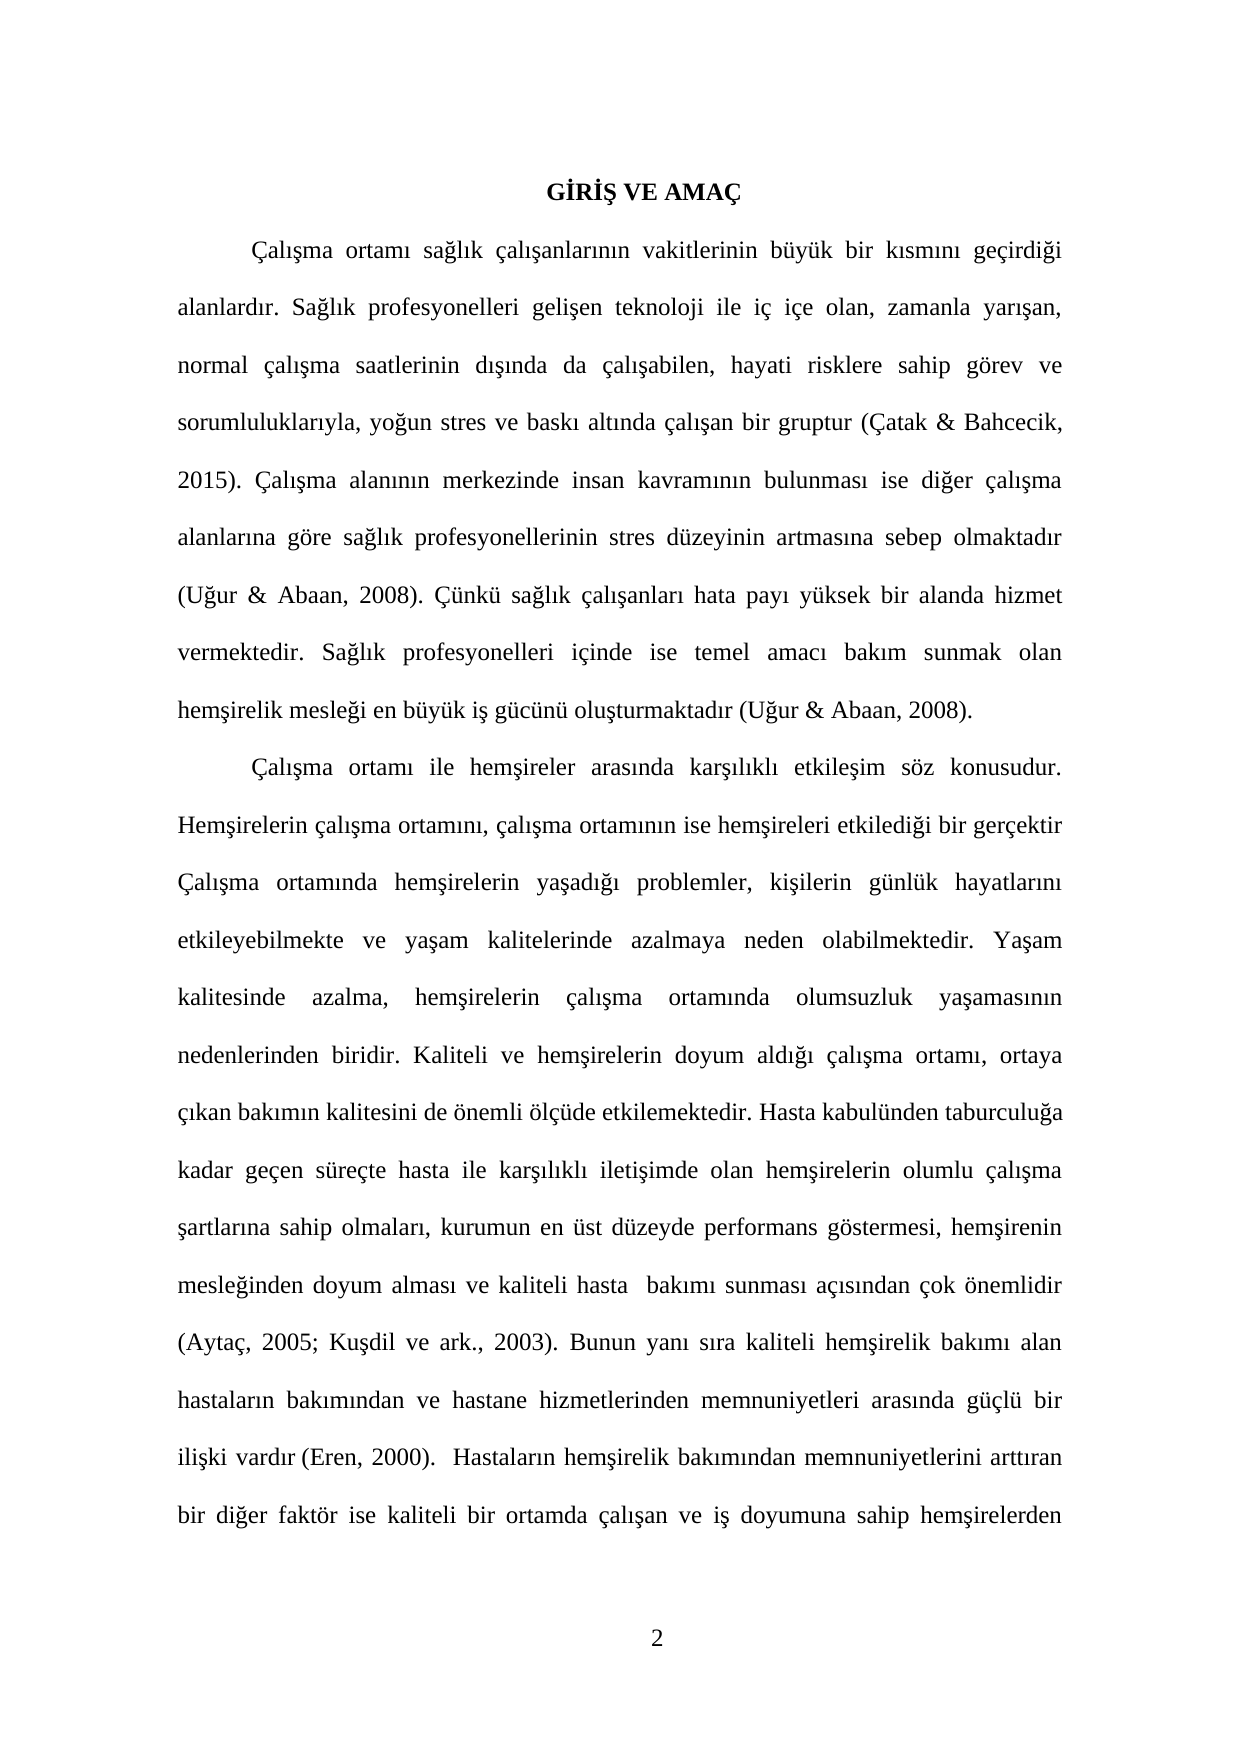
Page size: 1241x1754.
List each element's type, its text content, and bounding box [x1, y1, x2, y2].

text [177, 752, 1063, 1528]
text Çalışma ortamı sağlık çalışanlarının vakitlerinin büyük bir kısmını geçirdiği alanlardır. Sağlık profesyonelleri gelişen teknoloji ile iç içe olan, zamanla yarışan, normal çalışma saatlerinin dışında da çalışabilen, hayati risklere sahip görev ve sorumluluklarıyla, yoğun stres ve baskı altında çalışan bir gruptur (Çatak & Bahcecik, 2015). Çalışma alanının merkezinde insan kavramının bulunması ise diğer çalışma alanlarına göre sağlık profesyonellerinin stres düzeyinin artmasına sebep olmaktadır (Uğur & Abaan, 2008). Çünkü sağlık çalışanları hata payı yüksek bir alanda hizmet vermektedir. Sağlık profesyonelleri içinde ise temel amacı bakım sunmak olan hemşirelik mesleği en büyük iş gücünü oluşturmaktadır (Uğur & Abaan, 2008). [177, 235, 1063, 723]
text GİRİŞ VE AMAÇ [472, 177, 1063, 206]
